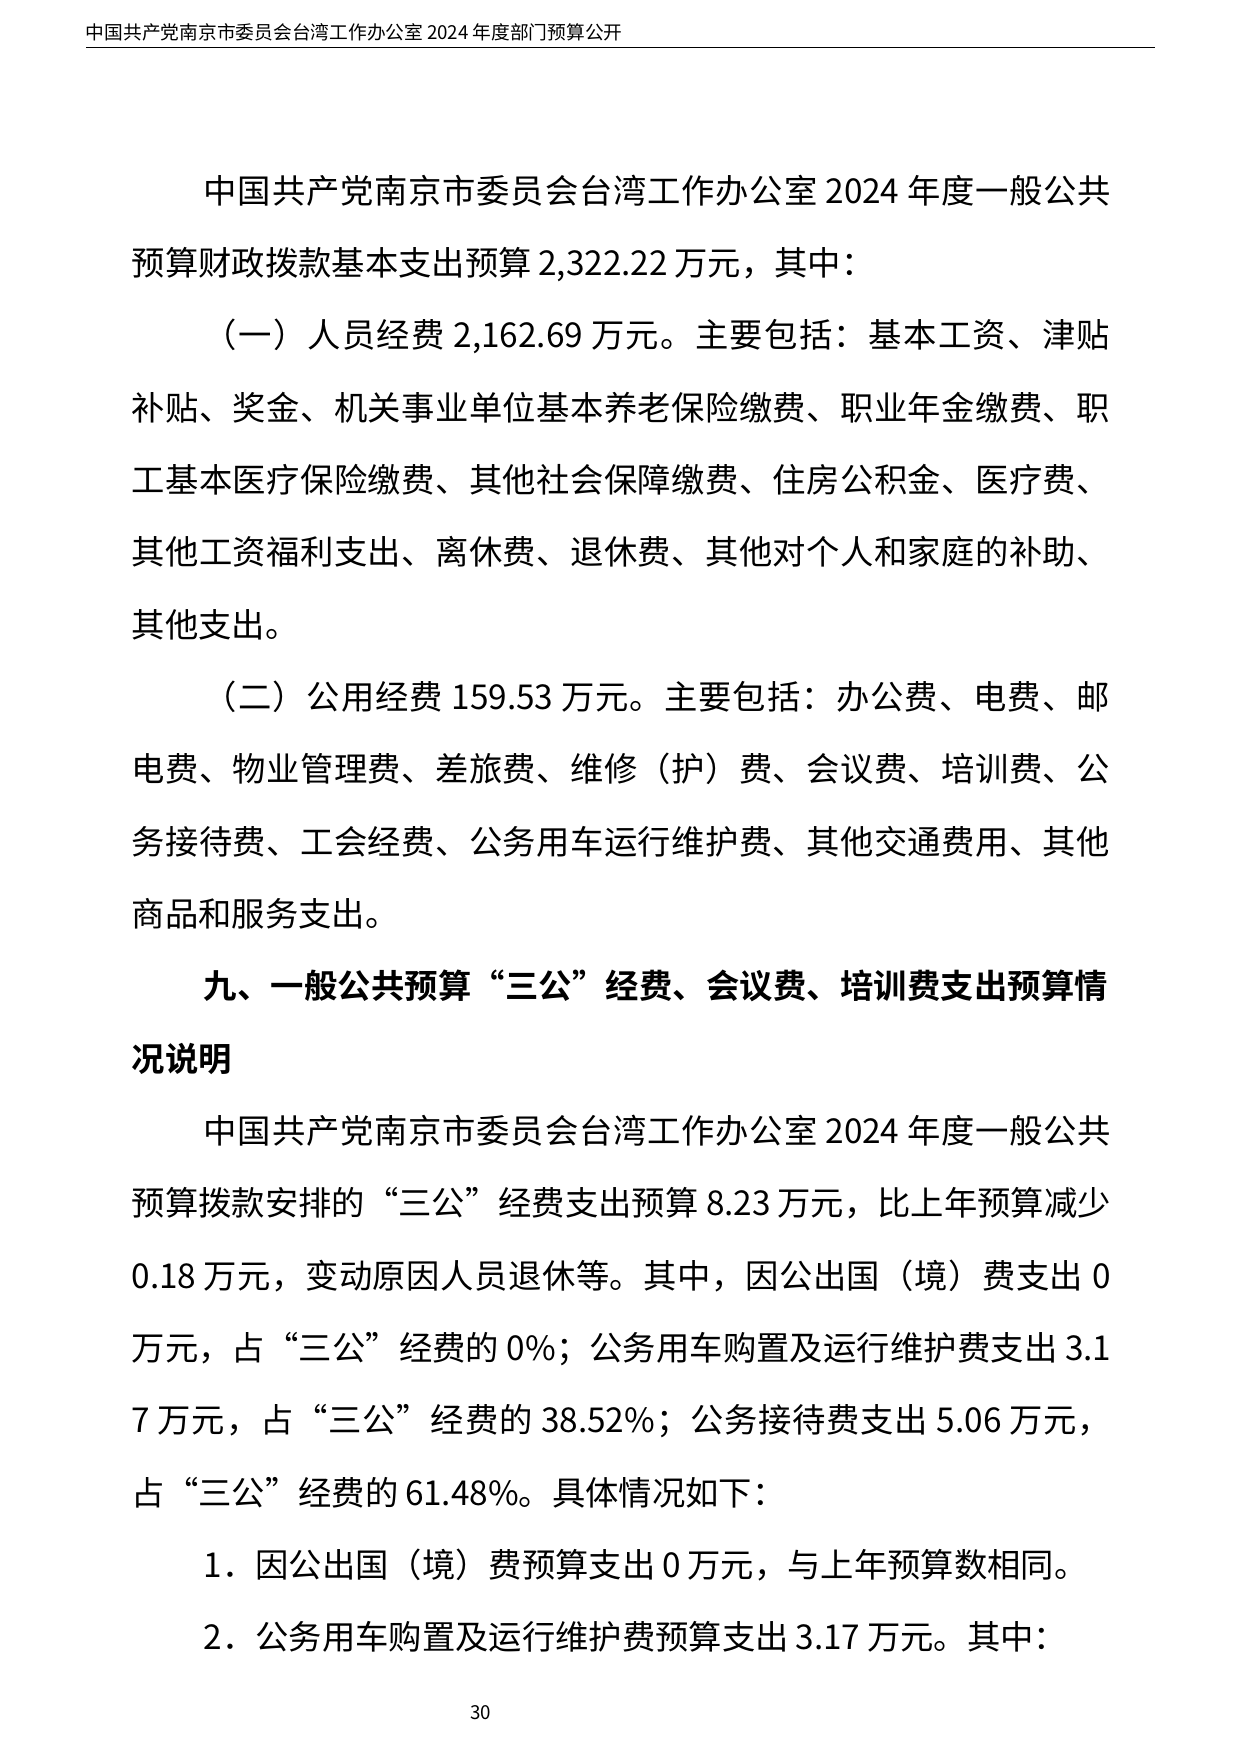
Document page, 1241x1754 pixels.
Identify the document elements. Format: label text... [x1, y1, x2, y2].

text 1．因公出国（境）费预算支出0万元，与上年预算数相同。 [131, 1539, 1111, 1587]
text 中国共产党南京市委员会台湾工作办公室2024年度一般公共预算拨款安排的“三公”经费支出预算8.23万元，比上年预算减少0.18万元，变动原因人员退休等。其中，因公出国（境）费支出0万元，占“三公”经费的0%；公务用车购置及运行维护费支出3.17万元，占“三公”经费的38.52%；公务接待费支出5.06万元，占“三公”经费的61.48%。具体情况如下： [131, 1105, 1111, 1514]
text （一）人员经费2,162.69万元。主要包括：基本工资、津贴补贴、奖金、机关事业单位基本养老保险缴费、职业年金缴费、职工基本医疗保险缴费、其他社会保障缴费、住房公积金、医疗费、其他工资福利支出、离休费、退休费、其他对个人和家庭的补助、其他支出。 [131, 309, 1111, 647]
text 2．公务用车购置及运行维护费预算支出3.17万元。其中： [131, 1611, 1111, 1659]
text 中国共产党南京市委员会台湾工作办公室2024年度一般公共预算财政拨款基本支出预算2,322.22万元，其中： [131, 164, 1111, 285]
text （二）公用经费159.53万元。主要包括：办公费、电费、邮电费、物业管理费、差旅费、维修（护）费、会议费、培训费、公务接待费、工会经费、公务用车运行维护费、其他交通费用、其他商品和服务支出。 [131, 671, 1111, 936]
text 九、一般公共预算“三公”经费、会议费、培训费支出预算情况说明 [131, 960, 1111, 1081]
